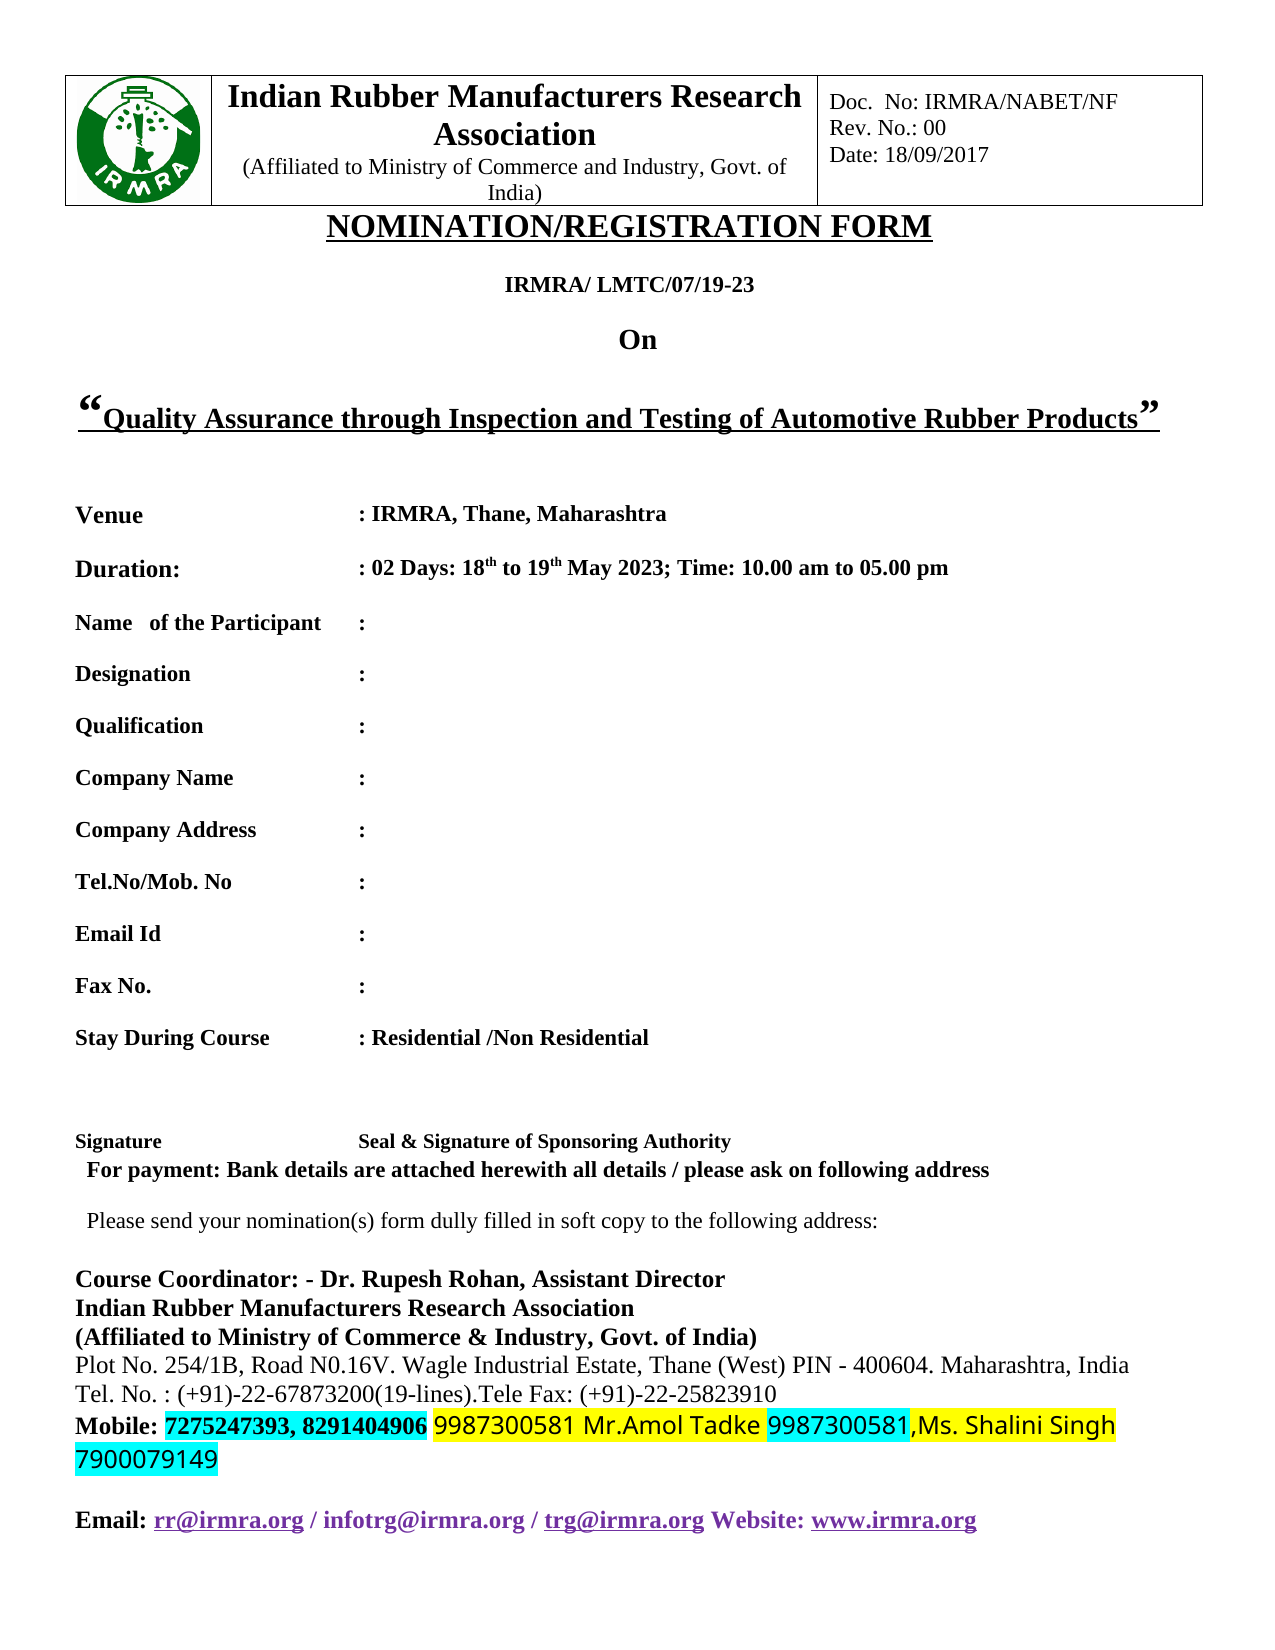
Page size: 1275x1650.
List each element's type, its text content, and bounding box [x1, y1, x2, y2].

table_cell : 02 Days: 18th to 19th May 2023; Time: 10.00 am to 05.00 pm [347, 554, 1211, 608]
table_cell : [347, 816, 1211, 868]
text On [84, 322, 1191, 356]
text Email: rr@irmra.org / infotrg@irmra.org / trg@irmra.org Website: www.irmra.org [75, 1505, 1200, 1533]
table_header Indian Rubber Manufacturers Research Association (Affiliated to Ministry of Commerce and Industry, Govt. of India) [212, 76, 817, 205]
table_cell : [347, 869, 1211, 920]
table_header Doc. No: IRMRA/NABET/NF Rev. No.: 00 Date: 18/09/2017 [818, 76, 1202, 205]
table_cell Company Name [64, 765, 347, 816]
text Tel. No. : (+91)-22-67873200(19-lines).Tele Fax: (+91)-22-25823910 [75, 1379, 1200, 1408]
text Course Coordinator: - Dr. Rupesh Rohan, Assistant Director [75, 1264, 1200, 1293]
text Please send your nomination(s) form dully filled in soft copy to the following address: [75, 1208, 1191, 1234]
table_cell Signature [64, 1076, 347, 1157]
table_cell : [347, 713, 1211, 764]
text Indian Rubber Manufacturers Research Association [75, 1293, 1200, 1322]
table_header : IRMRA, Thane, Maharashtra [347, 500, 1211, 554]
table_cell Designation [64, 661, 347, 712]
table_cell NOMINATION/REGISTRATION FORM IRMRA/ LMTC/07/19-23 [66, 206, 1202, 322]
table_cell Name of the Participant [64, 609, 347, 661]
table_cell Fax No. [64, 973, 347, 1024]
table_cell Email Id [64, 920, 347, 972]
table_cell : [347, 661, 1211, 712]
table_cell : [347, 765, 1211, 816]
table_header Venue [64, 500, 347, 554]
table_cell Stay During Course [64, 1024, 347, 1076]
table_cell : Residential /Non Residential [347, 1024, 1211, 1076]
table_cell : [347, 920, 1211, 972]
table_cell : [347, 973, 1211, 1024]
text Plot No. 254/1B, Road N0.16V. Wagle Industrial Estate, Thane (West) PIN - 400604. Maharashtra, India [75, 1350, 1200, 1379]
table_cell Duration: [64, 554, 347, 608]
text For payment: Bank details are attached herewith all details / please ask on following address [75, 1157, 1191, 1183]
text “Quality Assurance through Inspection and Testing of Automotive Rubber Products” [37, 382, 1200, 439]
table_cell Qualification [64, 713, 347, 764]
table_cell Seal & Signature of Sponsoring Authority [347, 1076, 1211, 1157]
table_cell : [347, 609, 1211, 661]
picture [76, 76, 201, 203]
table_cell Tel.No/Mob. No [64, 869, 347, 920]
text Mobile: 7275247393, 8291404906 9987300581 Mr.Amol Tadke 9987300581,Ms. Shalini Singh 7900079149 [75, 1408, 1200, 1476]
table_header [66, 76, 211, 205]
text (Affiliated to Ministry of Commerce & Industry, Govt. of India) [75, 1322, 1200, 1350]
table_cell Company Address [64, 816, 347, 868]
